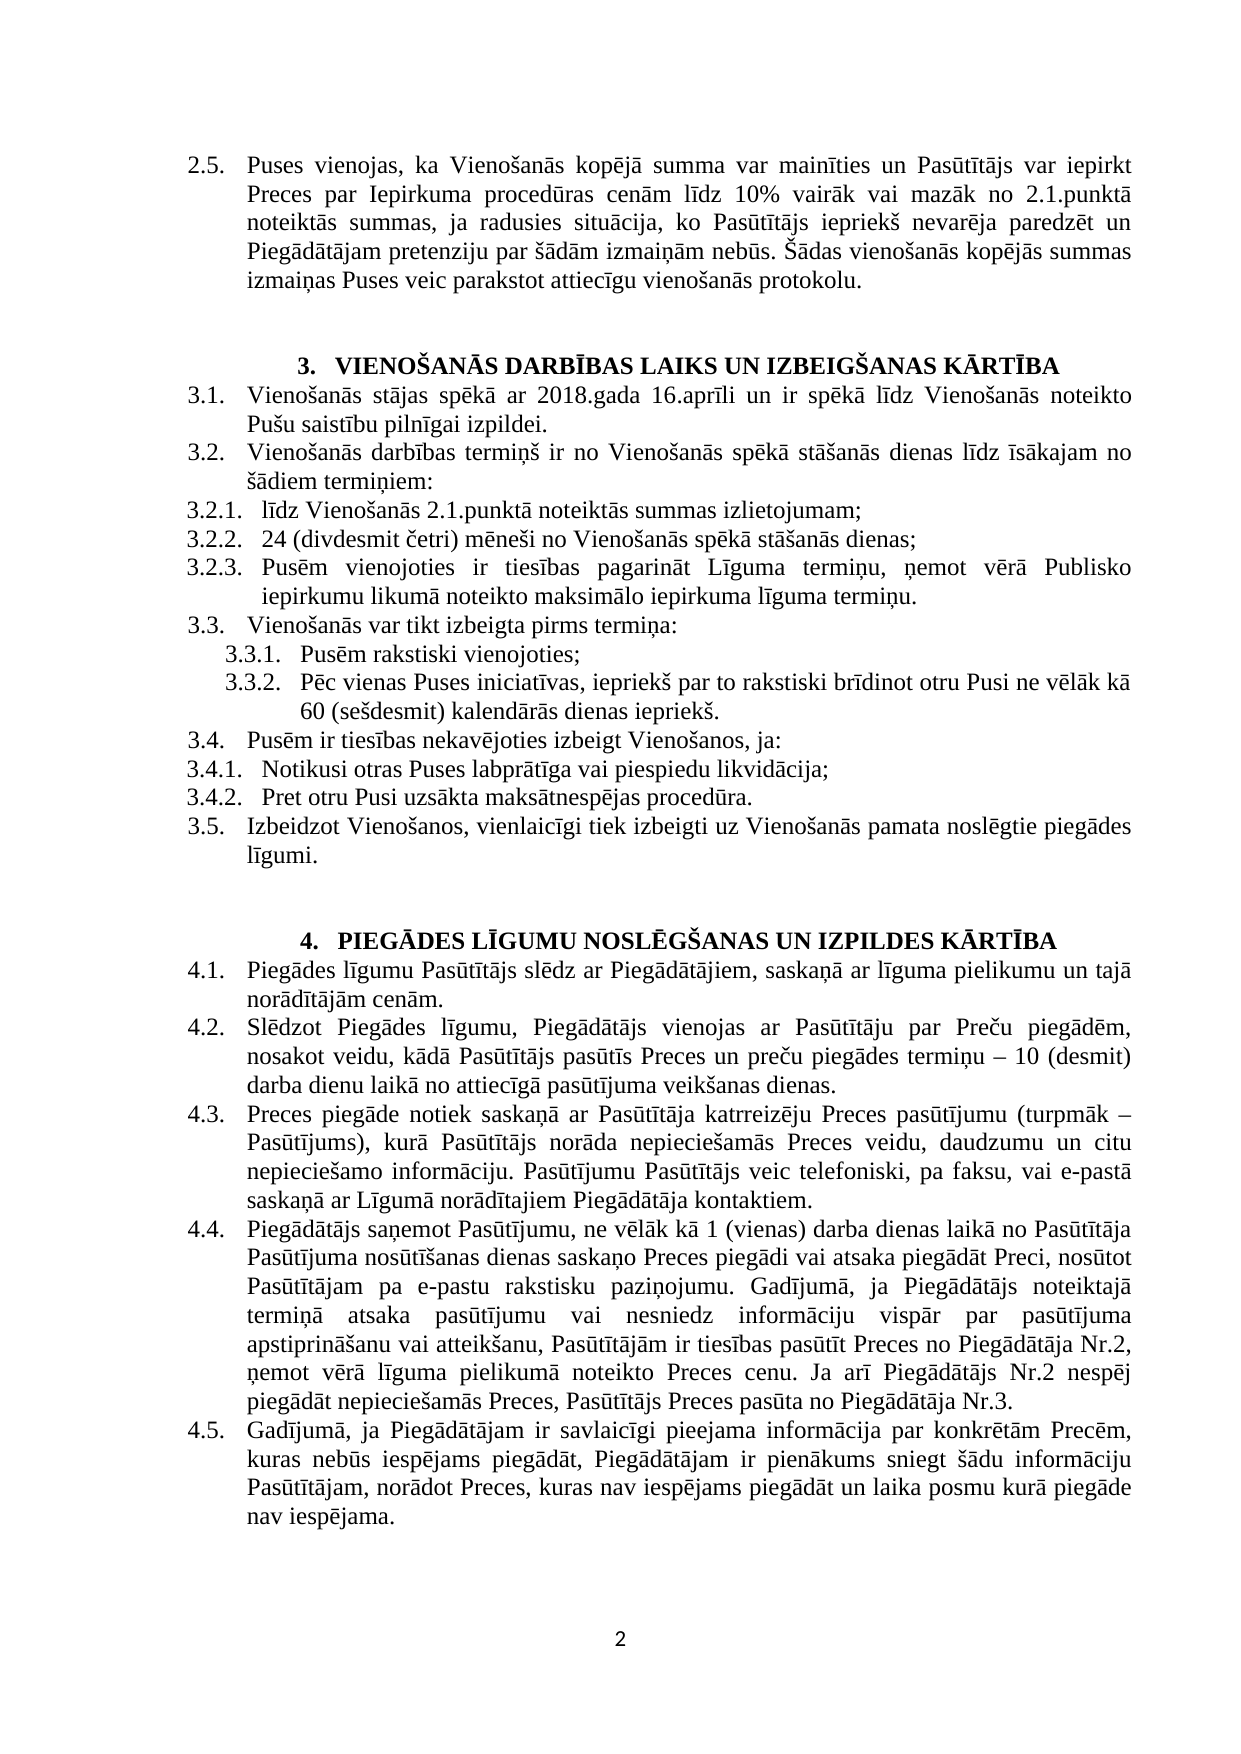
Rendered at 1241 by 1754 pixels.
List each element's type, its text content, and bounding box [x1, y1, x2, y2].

list Vienošanās var tikt izbeigta pirms termiņa: [187, 610, 1132, 639]
list Pusēm ir tiesības nekavējoties izbeigt Vienošanos, ja: [187, 725, 1132, 754]
list Pēc vienas Puses iniciatīvas, iepriekš par to rakstiski brīdinot otru Pusi ne vēlāk kā 60 (sešdesmit) kalendārās dienas iepriekš. [225, 667, 1132, 725]
list 24 (divdesmit četri) mēneši no Vienošanās spēkā stāšanās dienas; [186, 524, 1132, 552]
list Preces piegāde notiek saskaņā ar Pasūtītāja katrreizēju Preces pasūtījumu (turpmāk – Pasūtījums), kurā Pasūtītājs norāda nepieciešamās Preces veidu, daudzumu un citu nepieciešamo informāciju. Pasūtījumu Pasūtītājs veic telefoniski, pa faksu, vai e-pastā saskaņā ar Līgumā norādītajiem Piegādātāja kontaktiem. [187, 1099, 1132, 1214]
list Piegādes līgumu Pasūtītājs slēdz ar Piegādātājiem, saskaņā ar līguma pielikumu un tajā norādītājām cenām. [187, 955, 1132, 1012]
list Pret otru Pusi uzsākta maksātnespējas procedūra. [186, 782, 1132, 811]
list Slēdzot Piegādes līgumu, Piegādātājs vienojas ar Pasūtītāju par Preču piegādēm, nosakot veidu, kādā Pasūtītājs pasūtīs Preces un preču piegādes termiņu – 10 (desmit) darba dienu laikā no attiecīgā pasūtījuma veikšanas dienas. [187, 1012, 1132, 1099]
list Piegādātājs saņemot Pasūtījumu, ne vēlāk kā 1 (vienas) darba dienas laikā no Pasūtītāja Pasūtījuma nosūtīšanas dienas saskaņo Preces piegādi vai atsaka piegādāt Preci, nosūtot Pasūtītājam pa e-pastu rakstisku paziņojumu. Gadījumā, ja Piegādātājs noteiktajā termiņā atsaka pasūtījumu vai nesniedz informāciju vispār par pasūtījuma apstiprināšanu vai atteikšanu, Pasūtītājām ir tiesības pasūtīt Preces no Piegādātāja Nr.2, ņemot vērā līguma pielikumā noteikto Preces cenu. Ja arī Piegādātājs Nr.2 nespēj piegādāt nepieciešamās Preces, Pasūtītājs Preces pasūta no Piegādātāja Nr.3. [187, 1214, 1132, 1415]
list Pusēm vienojoties ir tiesības pagarināt Līguma termiņu, ņemot vērā Publisko iepirkumu likumā noteikto maksimālo iepirkuma līguma termiņu. [186, 552, 1132, 610]
list Pusēm rakstiski vienojoties; [225, 639, 1132, 667]
list Notikusi otras Puses labprātīga vai piespiedu likvidācija; [186, 754, 1132, 782]
list PIEGĀDES LĪGUMU NOSLĒGŠANAS UN IZPILDES KĀRTĪBA [225, 926, 1132, 955]
list Gadījumā, ja Piegādātājam ir savlaicīgi pieejama informācija par konkrētām Precēm, kuras nebūs iespējams piegādāt, Piegādātājam ir pienākums sniegt šādu informāciju Pasūtītājam, norādot Preces, kuras nav iespējams piegādāt un laika posmu kurā piegāde nav iespējama. [187, 1415, 1132, 1530]
list Izbeidzot Vienošanos, vienlaicīgi tiek izbeigti uz Vienošanās pamata noslēgtie piegādes līgumi. [187, 811, 1132, 869]
list Vienošanās darbības termiņš ir no Vienošanās spēkā stāšanās dienas līdz īsākajam no šādiem termiņiem: [187, 437, 1132, 495]
list VIENOŠANĀS DARBĪBAS LAIKS UN IZBEIGŠANAS KĀRTĪBA [225, 351, 1132, 380]
list Puses vienojas, ka Vienošanās kopējā summa var mainīties un Pasūtītājs var iepirkt Preces par Iepirkuma procedūras cenām līdz 10% vairāk vai mazāk no 2.1.punktā noteiktās summas, ja radusies situācija, ko Pasūtītājs iepriekš nevarēja paredzēt un Piegādātājam pretenziju par šādām izmaiņām nebūs. Šādas vienošanās kopējās summas izmaiņas Puses veic parakstot attiecīgu vienošanās protokolu. [187, 150, 1132, 294]
list Vienošanās stājas spēkā ar 2018.gada 16.aprīli un ir spēkā līdz Vienošanās noteikto Pušu saistību pilnīgai izpildei. [187, 380, 1132, 437]
list līdz Vienošanās 2.1.punktā noteiktās summas izlietojumam; [186, 495, 1132, 524]
